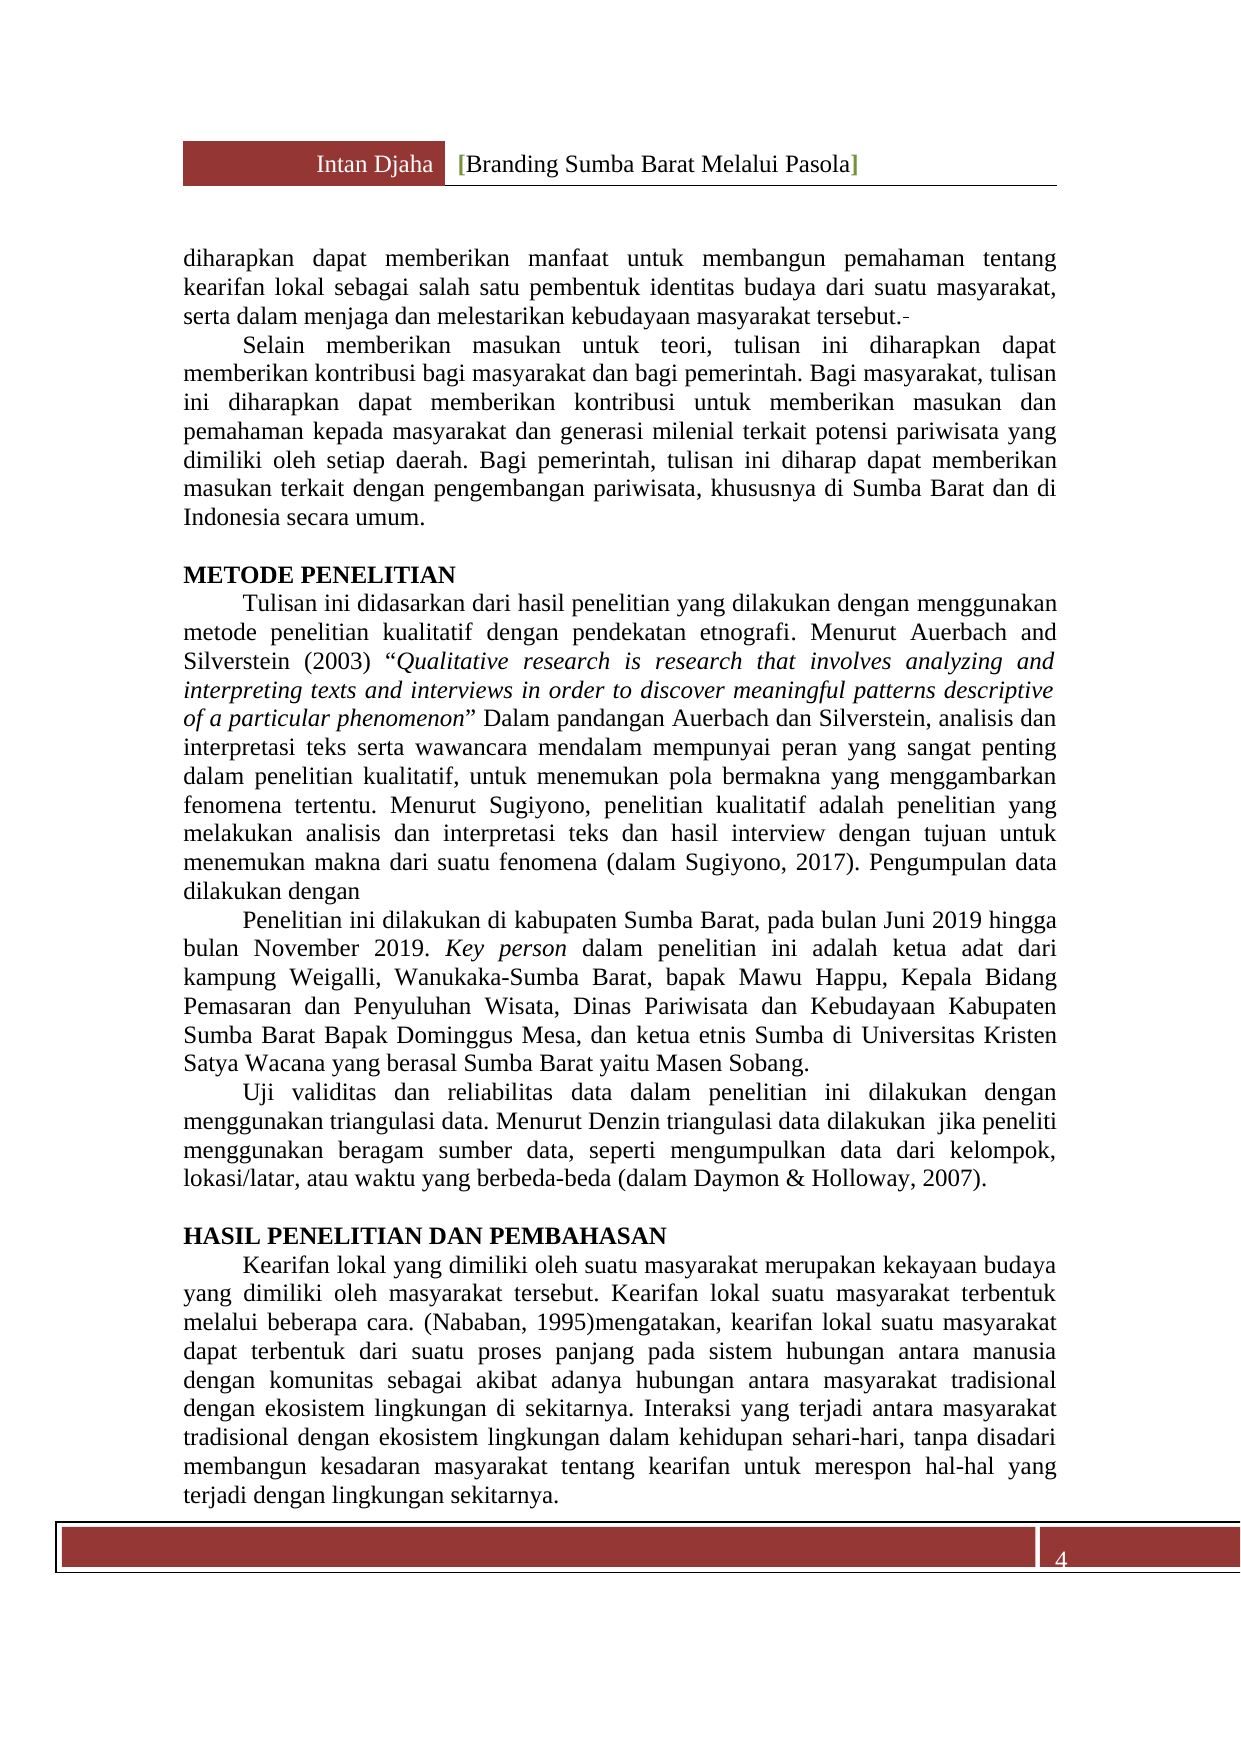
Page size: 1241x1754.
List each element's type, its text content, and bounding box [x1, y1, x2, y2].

text Tulisan ini didasarkan dari hasil penelitian yang dilakukan dengan menggunakan metode penelitian kualitatif dengan pendekatan etnografi. Menurut Auerbach and Silverstein (2003) “Qualitative research is research that involves analyzing and interpreting texts and interviews in order to discover meaningful patterns descriptive of a particular phenomenon” Dalam pandangan Auerbach dan Silverstein, analisis dan interpretasi teks serta wawancara mendalam mempunyai peran yang sangat penting dalam penelitian kualitatif, untuk menemukan pola bermakna yang menggambarkan fenomena tertentu. Menurut Sugiyono, penelitian kualitatif adalah penelitian yang melakukan analisis dan interpretasi teks dan hasil interview dengan tujuan untuk menemukan makna dari suatu fenomena (dalam Sugiyono, 2017). Pengumpulan data dilakukan dengan [183, 588, 1057, 905]
text HASIL PENELITIAN DAN PEMBAHASAN [183, 1221, 1057, 1250]
text Selain memberikan masukan untuk teori, tulisan ini diharapkan dapat memberikan kontribusi bagi masyarakat dan bagi pemerintah. Bagi masyarakat, tulisan ini diharapkan dapat memberikan kontribusi untuk memberikan masukan dan pemahaman kepada masyarakat dan generasi milenial terkait potensi pariwisata yang dimiliki oleh setiap daerah. Bagi pemerintah, tulisan ini diharap dapat memberikan masukan terkait dengan pengembangan pariwisata, khususnya di Sumba Barat dan di Indonesia secara umum. [183, 330, 1057, 531]
text Penelitian ini dilakukan di kabupaten Sumba Barat, pada bulan Juni 2019 hingga bulan November 2019. Key person dalam penelitian ini adalah ketua adat dari kampung Weigalli, Wanukaka-Sumba Barat, bapak Mawu Happu, Kepala Bidang Pemasaran dan Penyuluhan Wisata, Dinas Pariwisata dan Kebudayaan Kabupaten Sumba Barat Bapak Dominggus Mesa, dan ketua etnis Sumba di Universitas Kristen Satya Wacana yang berasal Sumba Barat yaitu Masen Sobang. [183, 905, 1057, 1077]
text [183, 243, 1057, 330]
text METODE PENELITIAN [183, 560, 1057, 588]
text Uji validitas dan reliabilitas data dalam penelitian ini dilakukan dengan menggunakan triangulasi data. Menurut Denzin triangulasi data dilakukan jika peneliti menggunakan beragam sumber data, seperti mengumpulkan data dari kelompok, lokasi/latar, atau waktu yang berbeda-beda (dalam Daymon & Holloway, 2007). [183, 1077, 1057, 1192]
text Kearifan lokal yang dimiliki oleh suatu masyarakat merupakan kekayaan budaya yang dimiliki oleh masyarakat tersebut. Kearifan lokal suatu masyarakat terbentuk melalui beberapa cara. (Nababan, 1995)mengatakan, kearifan lokal suatu masyarakat dapat terbentuk dari suatu proses panjang pada sistem hubungan antara manusia dengan komunitas sebagai akibat adanya hubungan antara masyarakat tradisional dengan ekosistem lingkungan di sekitarnya. Interaksi yang terjadi antara masyarakat tradisional dengan ekosistem lingkungan dalam kehidupan sehari-hari, tanpa disadari membangun kesadaran masyarakat tentang kearifan untuk merespon hal-hal yang terjadi dengan lingkungan sekitarnya. [183, 1250, 1057, 1508]
